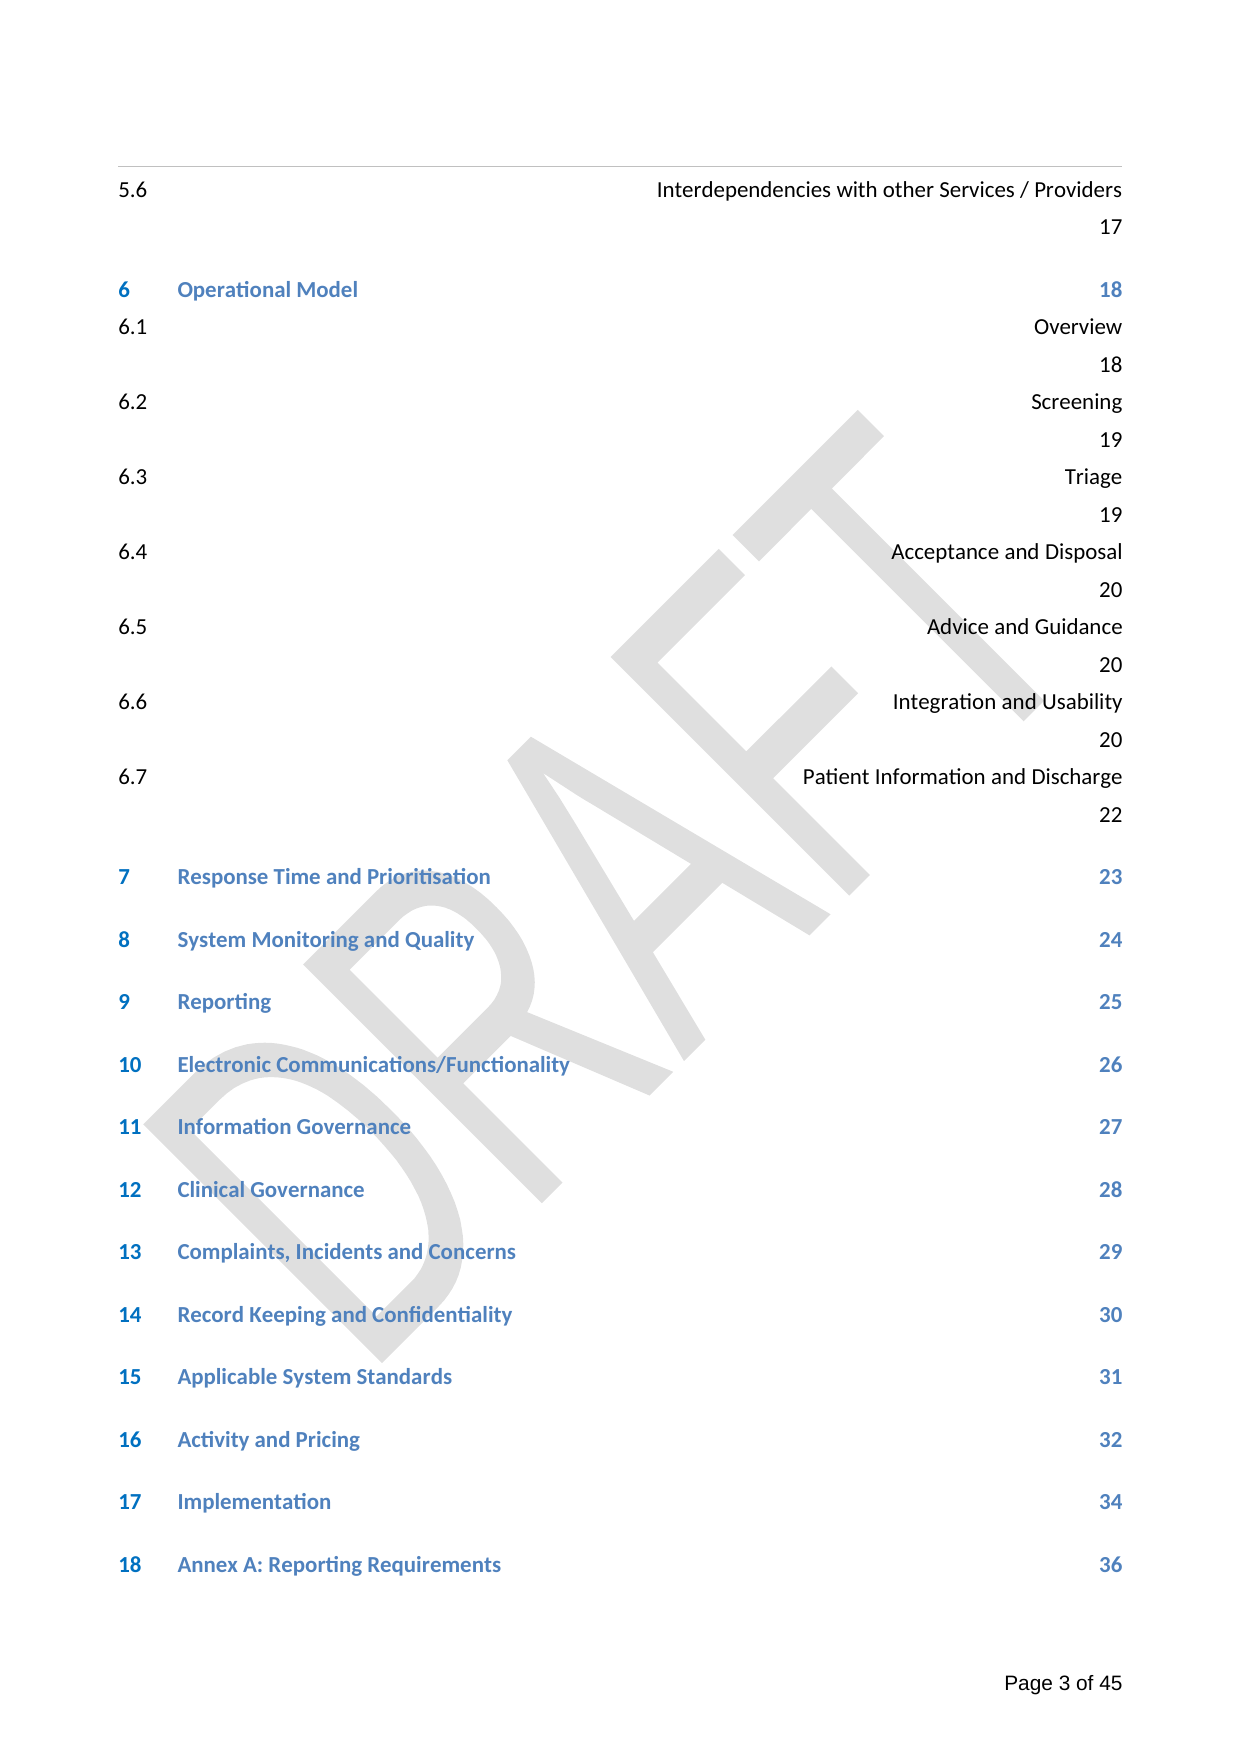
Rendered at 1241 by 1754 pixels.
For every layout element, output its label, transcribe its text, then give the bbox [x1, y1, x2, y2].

text 17 Implementation 34 [118, 1479, 1063, 1517]
text 6.4 Acceptance and Disposal 20 [118, 529, 1123, 604]
text 16 Activity and Pricing 32 [118, 1417, 1063, 1454]
text 14 Record Keeping and Confidentiality 30 [118, 1292, 1063, 1329]
text 6 Operational Model 18 [118, 267, 1063, 304]
text 6.5 Advice and Guidance 20 [118, 604, 1123, 679]
text 12 Clinical Governance 28 [118, 1167, 1063, 1204]
text 13 Complaints, Incidents and Concerns 29 [118, 1229, 1063, 1267]
text 6.3 Triage 19 [118, 454, 1123, 529]
text 8 System Monitoring and Quality 24 [118, 917, 1063, 954]
text 18 Annex A: Reporting Requirements 36 [118, 1542, 1063, 1579]
text 10 Electronic Communications/Functionality 26 [118, 1042, 1063, 1079]
text 11 Information Governance 27 [118, 1104, 1063, 1142]
text 5.6 Interdependencies with other Services / Providers 17 [118, 167, 1123, 242]
text 7 Response Time and Prioritisation 23 [118, 854, 1063, 892]
text 6.6 Integration and Usability 20 [118, 679, 1123, 754]
text 6.7 Patient Information and Discharge 22 [118, 754, 1123, 829]
text 15 Applicable System Standards 31 [118, 1354, 1063, 1392]
text 6.1 Overview 18 [118, 304, 1123, 379]
text 6.2 Screening 19 [118, 379, 1123, 454]
text 9 Reporting 25 [118, 979, 1063, 1017]
